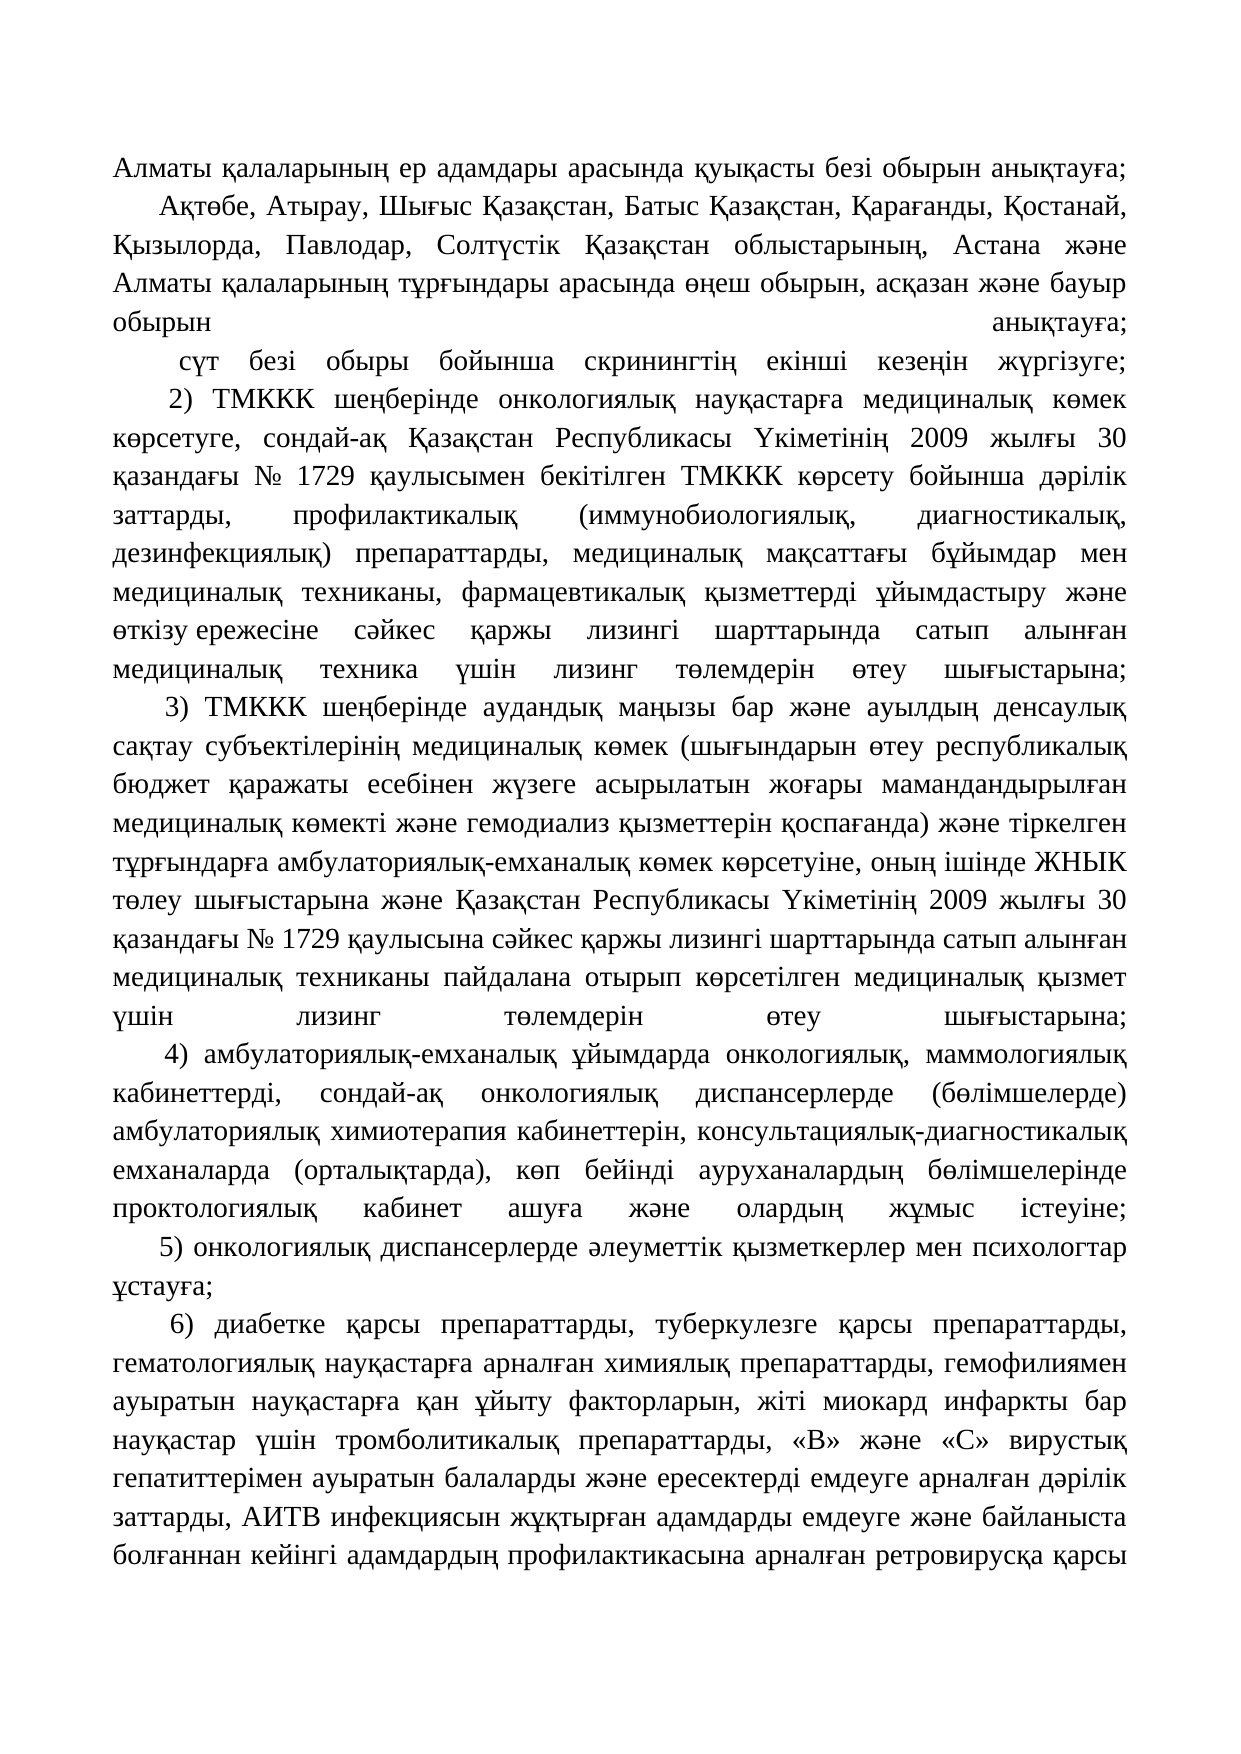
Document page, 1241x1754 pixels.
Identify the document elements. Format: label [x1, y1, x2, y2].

text [112, 150, 1128, 1571]
